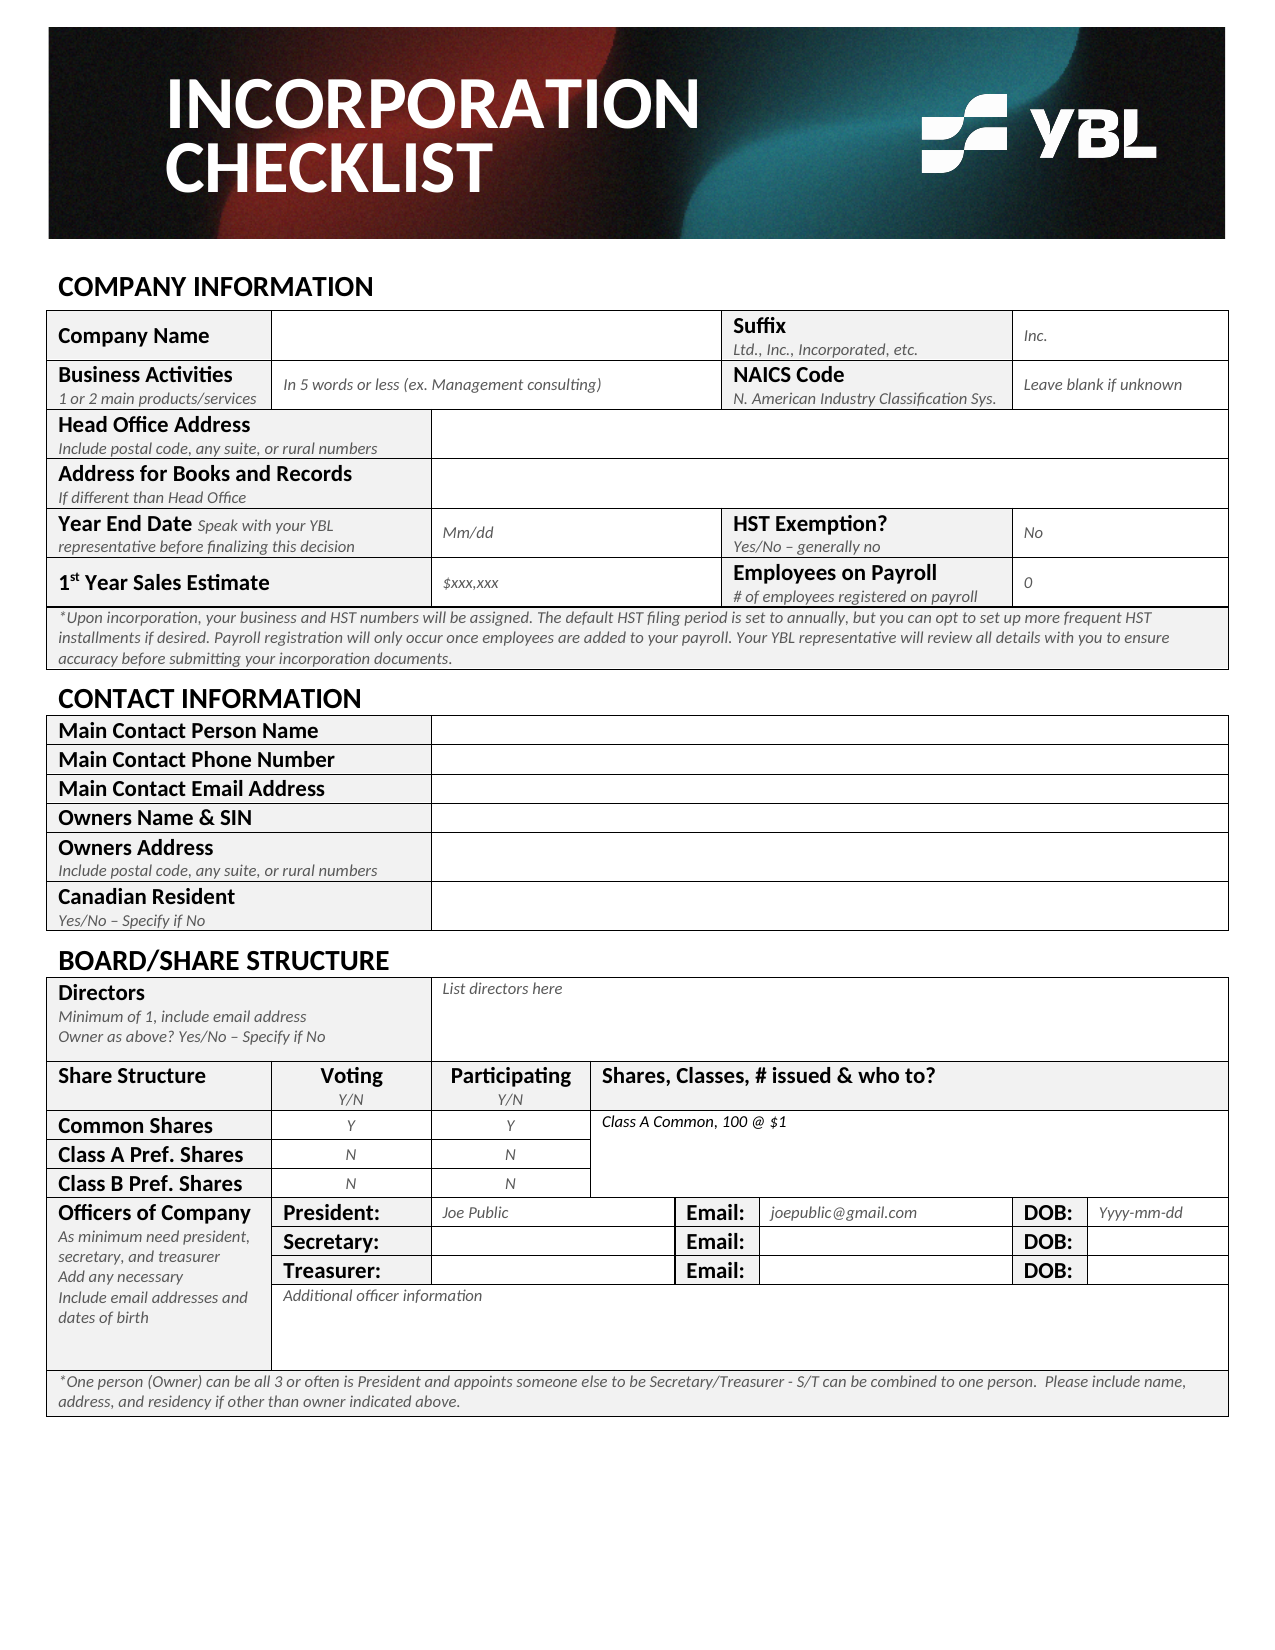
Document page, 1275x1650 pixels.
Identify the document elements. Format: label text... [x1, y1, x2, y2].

table_cell Suffix Ltd., Inc., Incorporated, etc. [722, 311, 1012, 359]
table_cell joepublic@gmail.com [760, 1198, 1012, 1226]
table_cell 0 [1013, 558, 1228, 606]
table_cell Email: [676, 1227, 759, 1255]
table_cell Additional officer information [272, 1285, 1228, 1370]
table_cell [432, 716, 1228, 744]
table_cell Officers of Company As minimum need president, secretary, and treasurer Add any necessary Include email addresses and dates of birth [47, 1198, 271, 1370]
table_cell Shares, Classes, # issued & who to? [591, 1062, 1228, 1110]
table_cell [432, 410, 1228, 458]
table_cell [432, 804, 1228, 832]
table_cell 1st Year Sales Estimate [47, 558, 431, 606]
table_cell Yyyy-mm-dd [1088, 1198, 1228, 1226]
table_cell In 5 words or less (ex. Management consulting) [272, 361, 721, 409]
table_cell $xxx,xxx [432, 558, 721, 606]
table_cell [432, 882, 1228, 930]
table_cell Class B Pref. Shares [47, 1169, 271, 1197]
table_cell Y [272, 1111, 431, 1139]
table_cell CONTACT INFORMATION [47, 670, 1228, 715]
table_cell Email: [676, 1198, 759, 1226]
table_cell N [272, 1140, 431, 1168]
table_cell Share Structure [47, 1062, 271, 1110]
table_cell DOB: [1013, 1256, 1087, 1284]
table_header COMPANY INFORMATION [47, 268, 1228, 310]
table_cell List directors here [432, 978, 1228, 1061]
table_cell [432, 833, 1228, 881]
picture [48, 27, 1225, 239]
table_cell *One person (Owner) can be all 3 or often is President and appoints someone else to be Secretary/Treasurer - S/T can be combined to one person. Please include name, address, and residency if other than owner indicated above. [47, 1371, 1228, 1416]
table_cell Year End Date Speak with your YBL representative before finalizing this decision [47, 509, 431, 557]
table_cell Business Activities 1 or 2 main products/services [47, 361, 271, 409]
table_cell [432, 775, 1228, 802]
table_cell NAICS Code N. American Industry Classification Sys. [722, 361, 1012, 409]
table_cell Canadian Resident Yes/No – Specify if No [47, 882, 431, 930]
table_cell [1088, 1256, 1228, 1284]
table_cell HST Exemption? Yes/No – generally no [722, 509, 1012, 557]
table_cell Owners Address Include postal code, any suite, or rural numbers [47, 833, 431, 881]
table_cell Company Name [47, 311, 271, 359]
table_cell [432, 459, 1228, 508]
table_cell [432, 1256, 674, 1284]
table_cell President: [272, 1198, 431, 1226]
table_cell N [432, 1140, 590, 1168]
table_cell [760, 1227, 1012, 1255]
table_cell Participating Y/N [432, 1062, 590, 1110]
table_cell Employees on Payroll # of employees registered on payroll [722, 558, 1012, 606]
table_cell [432, 745, 1228, 773]
table_cell Y [432, 1111, 590, 1139]
table_cell Main Contact Phone Number [47, 745, 431, 773]
table_cell N [432, 1169, 590, 1197]
table_cell Treasurer: [272, 1256, 431, 1284]
table_cell Class A Common, 100 @ $1 [591, 1111, 1228, 1197]
table_cell Voting Y/N [272, 1062, 431, 1110]
table_cell Class A Pref. Shares [47, 1140, 271, 1168]
table_cell Owners Name & SIN [47, 804, 431, 832]
table_cell BOARD/SHARE STRUCTURE [47, 931, 1228, 977]
table_cell Directors Minimum of 1, include email address Owner as above? Yes/No – Specify if No [47, 978, 431, 1061]
table_cell DOB: [1013, 1198, 1087, 1226]
table_cell [272, 311, 721, 359]
table_cell Inc. [1013, 311, 1228, 359]
table_cell Head Office Address Include postal code, any suite, or rural numbers [47, 410, 431, 458]
table_cell N [272, 1169, 431, 1197]
table_cell Main Contact Email Address [47, 775, 431, 802]
table_cell [1088, 1227, 1228, 1255]
table_cell Mm/dd [432, 509, 721, 557]
table_cell Secretary: [272, 1227, 431, 1255]
table_cell [432, 1227, 674, 1255]
table_cell Main Contact Person Name [47, 716, 431, 744]
table_cell [760, 1256, 1012, 1284]
table_cell Leave blank if unknown [1013, 361, 1228, 409]
table_cell *Upon incorporation, your business and HST numbers will be assigned. The default HST filing period is set to annually, but you can opt to set up more frequent HST installments if desired. Payroll registration will only occur once employees are added to your payroll. Your YBL representative will review all details with you to ensure accuracy before submitting your incorporation documents. [47, 608, 1228, 668]
table_cell DOB: [1013, 1227, 1087, 1255]
table_cell No [1013, 509, 1228, 557]
table_cell Address for Books and Records If different than Head Office [47, 459, 431, 508]
table_cell Email: [676, 1256, 759, 1284]
table_cell Joe Public [432, 1198, 674, 1226]
table_cell Common Shares [47, 1111, 271, 1139]
